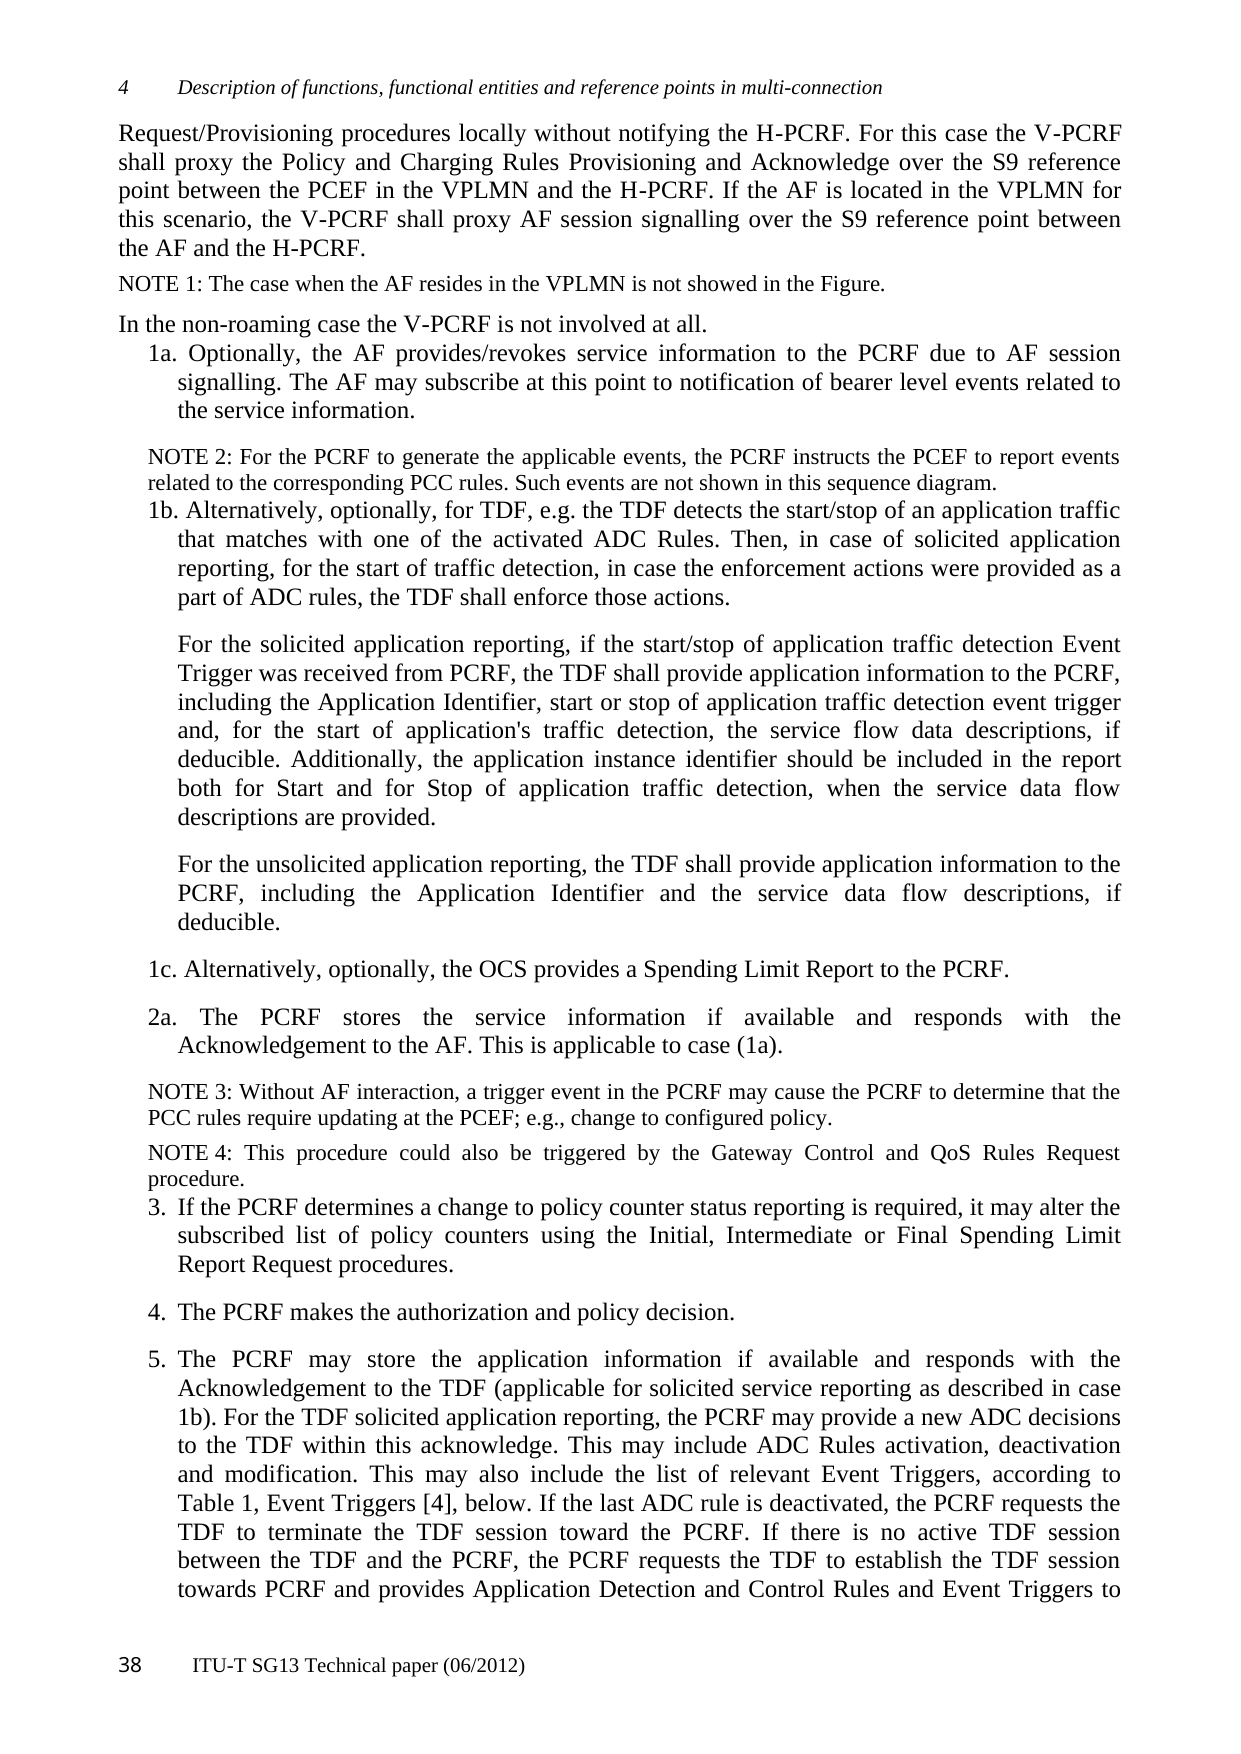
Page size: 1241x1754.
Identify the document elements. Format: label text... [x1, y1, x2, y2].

text 1c. Alternatively, optionally, the OCS provides a Spending Limit Report to the PCRF. [148, 954, 1122, 983]
text For the unsolicited application reporting, the TDF shall provide application information to the PCRF, including the Application Identifier and the service data flow descriptions, if deducible. [148, 849, 1122, 936]
text 1b. Alternatively, optionally, for TDF, e.g. the TDF detects the start/stop of an application traffic that matches with one of the activated ADC Rules. Then, in case of solicited application reporting, for the start of traffic detection, in case the enforcement actions were provided as a part of ADC rules, the TDF shall enforce those actions. [148, 496, 1122, 611]
text NOTE 4: This procedure could also be triggered by the Gateway Control and QoS Rules Request procedure. [148, 1139, 1122, 1192]
text NOTE 1: The case when the AF resides in the VPLMN is not showed in the Figure. [118, 270, 1122, 297]
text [118, 118, 1122, 262]
text For the solicited application reporting, if the start/stop of application traffic detection Event Trigger was received from PCRF, the TDF shall provide application information to the PCRF, including the Application Identifier, start or stop of application traffic detection event trigger and, for the start of application's traffic detection, the service flow data descriptions, if deducible. Additionally, the application instance identifier should be included in the report both for Start and for Stop of application traffic detection, when the service data flow descriptions are provided. [148, 629, 1122, 831]
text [148, 1344, 1122, 1603]
text 4. The PCRF makes the authorization and policy decision. [148, 1297, 1122, 1326]
text 1a. Optionally, the AF provides/revokes service information to the PCRF due to AF session signalling. The AF may subscribe at this point to notification of bearer level events related to the service information. [148, 338, 1122, 424]
text In the non-roaming case the V-PCRF is not involved at all. [118, 309, 1122, 338]
text NOTE 2: For the PCRF to generate the applicable events, the PCRF instructs the PCEF to report events related to the corresponding PCC rules. Such events are not shown in this sequence diagram. [148, 443, 1122, 496]
text 2a. The PCRF stores the service information if available and responds with the Acknowledgement to the AF. This is applicable to case (1a). [148, 1002, 1122, 1059]
text NOTE 3: Without AF interaction, a trigger event in the PCRF may cause the PCRF to determine that the PCC rules require updating at the PCEF; e.g., change to configured policy. [148, 1078, 1122, 1131]
text 3. If the PCRF determines a change to policy counter status reporting is required, it may alter the subscribed list of policy counters using the Initial, Intermediate or Final Spending Limit Report Request procedures. [148, 1192, 1122, 1278]
